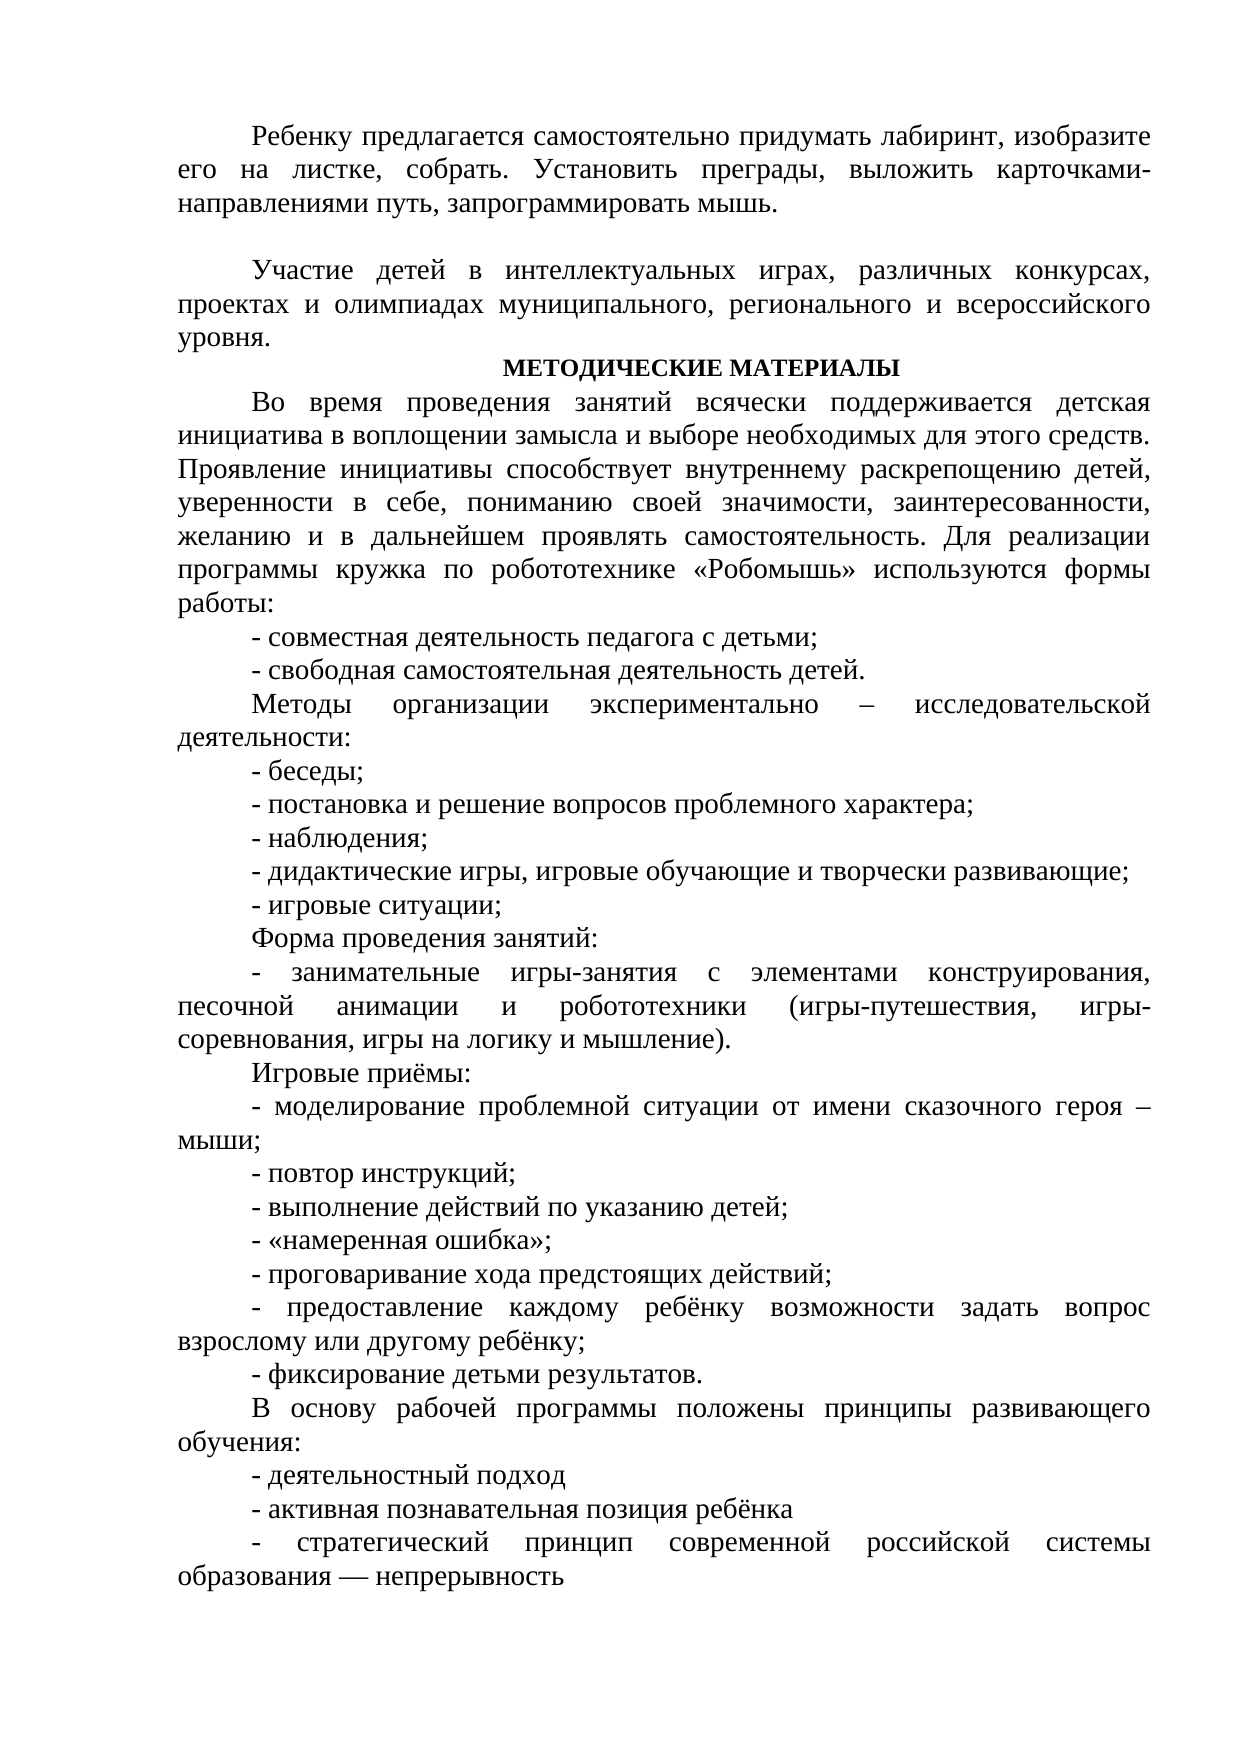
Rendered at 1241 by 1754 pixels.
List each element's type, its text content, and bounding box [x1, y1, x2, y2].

text - дидактические игры, игровые обучающие и творчески развивающие; [177, 853, 1152, 887]
text - активная познавательная позиция ребёнка [177, 1491, 1152, 1524]
text - фиксирование детьми результатов. [177, 1357, 1152, 1390]
text - стратегический принцип современной российской системы образования — непрерывность [177, 1524, 1152, 1591]
text - занимательные игры-занятия с элементами конструирования, песочной анимации и робототехники (игры-путешествия, игры-соревнования, игры на логику и мышление). [177, 954, 1152, 1055]
text - наблюдения; [177, 820, 1152, 853]
text - свободная самостоятельная деятельность детей. [177, 652, 1152, 686]
text Игровые приёмы: [177, 1055, 1152, 1088]
text - постановка и решение вопросов проблемного характера; [177, 786, 1152, 820]
text - совместная деятельность педагога с детьми; [177, 619, 1152, 652]
text МЕТОДИЧЕСКИЕ МАТЕРИАЛЫ [177, 353, 1152, 382]
text - деятельностный подход [177, 1457, 1152, 1491]
text - повтор инструкций; [177, 1155, 1152, 1189]
text - беседы; [177, 753, 1152, 786]
text Во время проведения занятий всячески поддерживается детская инициатива в воплощении замысла и выборе необходимых для этого средств. Проявление инициативы способствует внутреннему раскрепощению детей, уверенности в себе, пониманию своей значимости, заинтересованности, желанию и в дальнейшем проявлять самостоятельность. Для реализации программы кружка по робототехнике «Робомышь» используются формы работы: [177, 384, 1152, 619]
text - предоставление каждому ребёнку возможности задать вопрос взрослому или другому ребёнку; [177, 1289, 1152, 1357]
text - выполнение действий по указанию детей; [177, 1189, 1152, 1222]
text В основу рабочей программы положены принципы развивающего обучения: [177, 1390, 1152, 1457]
text - игровые ситуации; [177, 887, 1152, 921]
text Форма проведения занятий: [177, 921, 1152, 954]
text - проговаривание хода предстоящих действий; [177, 1256, 1152, 1289]
text - моделирование проблемной ситуации от имени сказочного героя – мыши; [177, 1088, 1152, 1155]
text - «намеренная ошибка»; [177, 1222, 1152, 1256]
text Ребенку предлагается самостоятельно придумать лабиринт, изобразите его на листке, собрать. Установить преграды, выложить карточками-направлениями путь, запрограммировать мышь. [177, 118, 1152, 219]
text Методы организации экспериментально – исследовательской деятельности: [177, 686, 1152, 753]
text Участие детей в интеллектуальных играх, различных конкурсах, проектах и олимпиадах муниципального, регионального и всероссийского уровня. [177, 252, 1152, 353]
